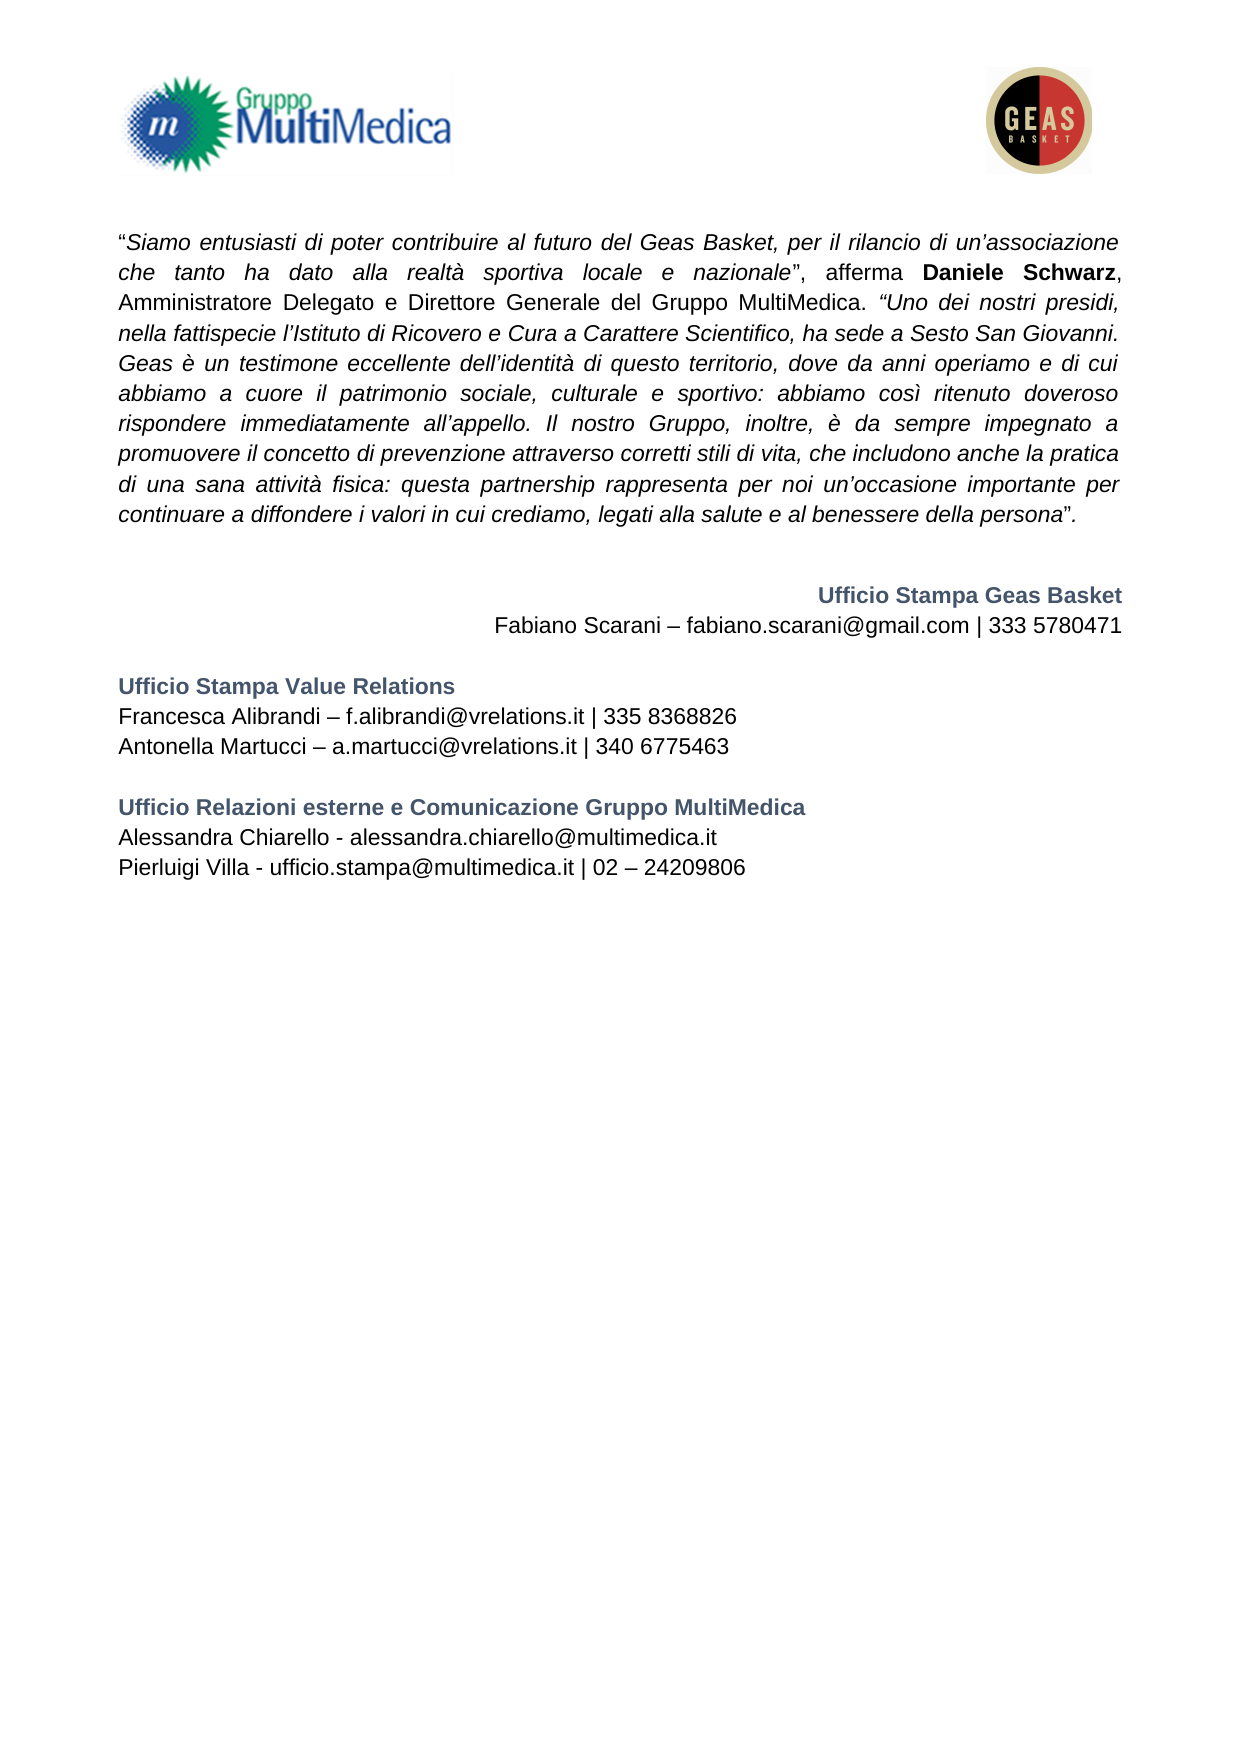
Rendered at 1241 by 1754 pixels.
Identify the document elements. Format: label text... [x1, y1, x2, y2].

text Ufficio Stampa Value Relations [118, 673, 1125, 699]
picture [986, 67, 1093, 174]
text Antonella Martucci – a.martucci@vrelations.it | 340 6775463 [118, 733, 1122, 759]
text Pierluigi Villa - ufficio.stampa@multimedica.it | 02 – 24209806 [118, 854, 1122, 880]
text Ufficio Stampa Geas Basket [118, 582, 1122, 608]
text Fabiano Scarani – fabiano.scarani@gmail.com | 333 5780471 [118, 612, 1122, 639]
text Ufficio Relazioni esterne e Comunicazione Gruppo MultiMedica [118, 793, 1122, 820]
text Alessandra Chiarello - alessandra.chiarello@multimedica.it [118, 824, 1122, 850]
text “Siamo entusiasti di poter contribuire al futuro del Geas Basket, per il rilancio di un’associazione che tanto ha dato alla realtà sportiva locale e nazionale”, afferma Daniele Schwarz, Amministratore Delegato e Direttore Generale del Gruppo MultiMedica. “Uno dei nostri presidi, nella fattispecie l’Istituto di Ricovero e Cura a Carattere Scientifico, ha sede a Sesto San Giovanni. Geas è un testimone eccellente dell’identità di questo territorio, dove da anni operiamo e di cui abbiamo a cuore il patrimonio sociale, culturale e sportivo: abbiamo così ritenuto doveroso rispondere immediatamente all’appello. Il nostro Gruppo, inoltre, è da sempre impegnato a promuovere il concetto di prevenzione attraverso corretti stili di vita, che includono anche la pratica di una sana attività fisica: questa partnership rappresenta per noi un’occasione importante per continuare a diffondere i valori in cui crediamo, legati alla salute e al benessere della persona”. [118, 229, 1122, 527]
picture [118, 73, 455, 178]
text Francesca Alibrandi – f.alibrandi@vrelations.it | 335 8368826 [118, 703, 1122, 729]
